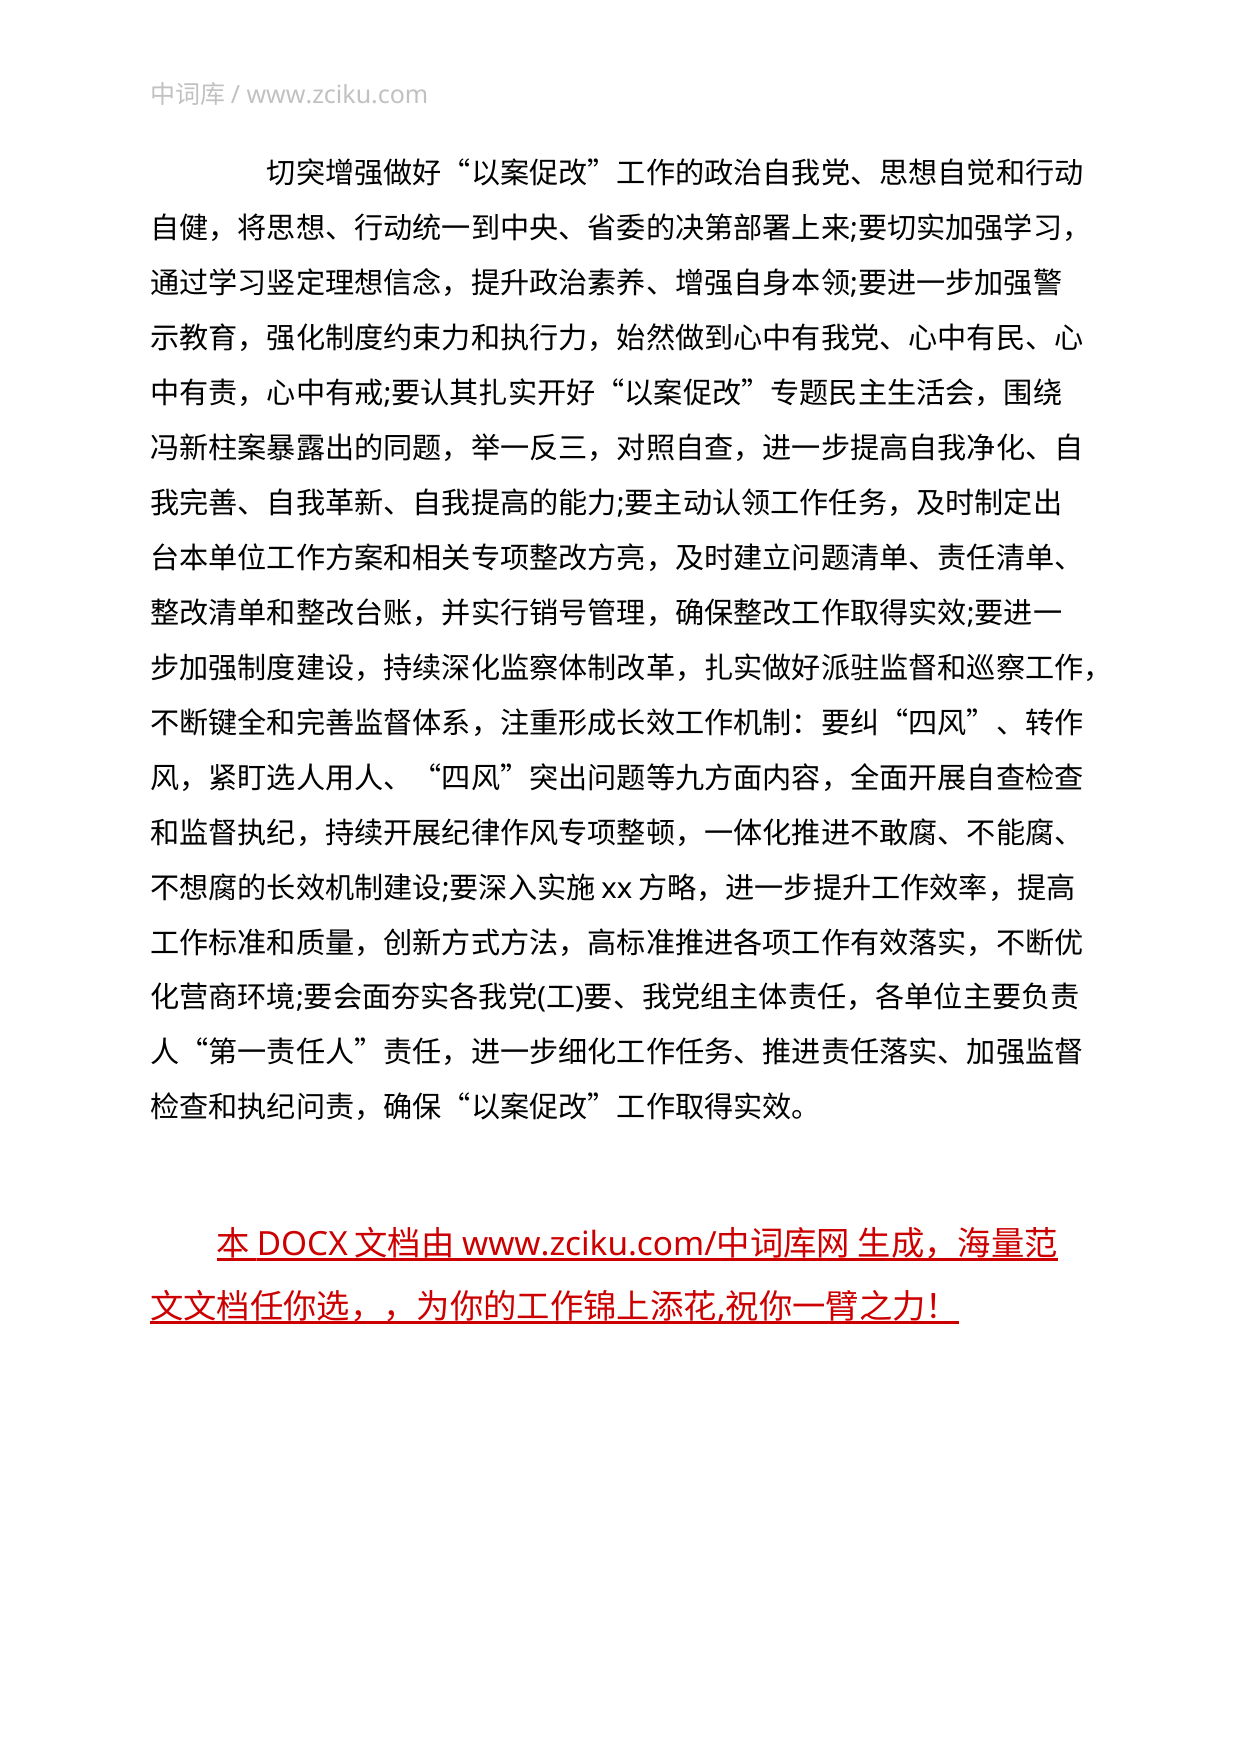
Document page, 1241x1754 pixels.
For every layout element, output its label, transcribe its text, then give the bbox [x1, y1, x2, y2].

text 切突增强做好“以案促改”工作的政治自我党、思想自觉和行动自健，将思想、行动统一到中央、省委的决第部署上来;要切实加强学习，通过学习竖定理想信念，提升政治素养、增强自身本领;要进一步加强警示教育，强化制度约束力和执行力，始然做到心中有我党、心中有民、心中有责，心中有戒;要认其扎实开好“以案促改”专题民主生活会，围绕冯新柱案暴露出的同题，举一反三，对照自查，进一步提高自我净化、自我完善、自我革新、自我提高的能力;要主动认领工作任务，及时制定出台本单位工作方案和相关专项整改方亮，及时建立问题清单、责任清单、整改清单和整改台账，并实行销号管理，确保整改工作取得实效;要进一步加强制度建设，持续深化监察体制改革，扎实做好派驻监督和巡察工作，不断键全和完善监督体系，注重形成长效工作机制：要纠“四风”、转作风，紧盯选人用人、“四风”突出问题等九方面内容，全面开展自查检查和监督执纪，持续开展纪律作风专项整顿，一体化推进不敢腐、不能腐、不想腐的长效机制建设;要深入实施xx方略，进一步提升工作效率，提高工作标准和质量，创新方式方法，高标准推进各项工作有效落实，不断优化营商环境;要会面夯实各我党(工)要、我党组主体责任，各单位主要负责人“第一责任人”责任，进一步细化工作任务、推进责任落实、加强监督检查和执纪问责，确保“以案促改”工作取得实效。 [150, 150, 1090, 1126]
text 本DOCX文档由 www.zciku.com/中词库网 生成，海量范文文档任你选，，为你的工作锦上添花,祝你一臂之力！ [150, 1217, 1090, 1328]
